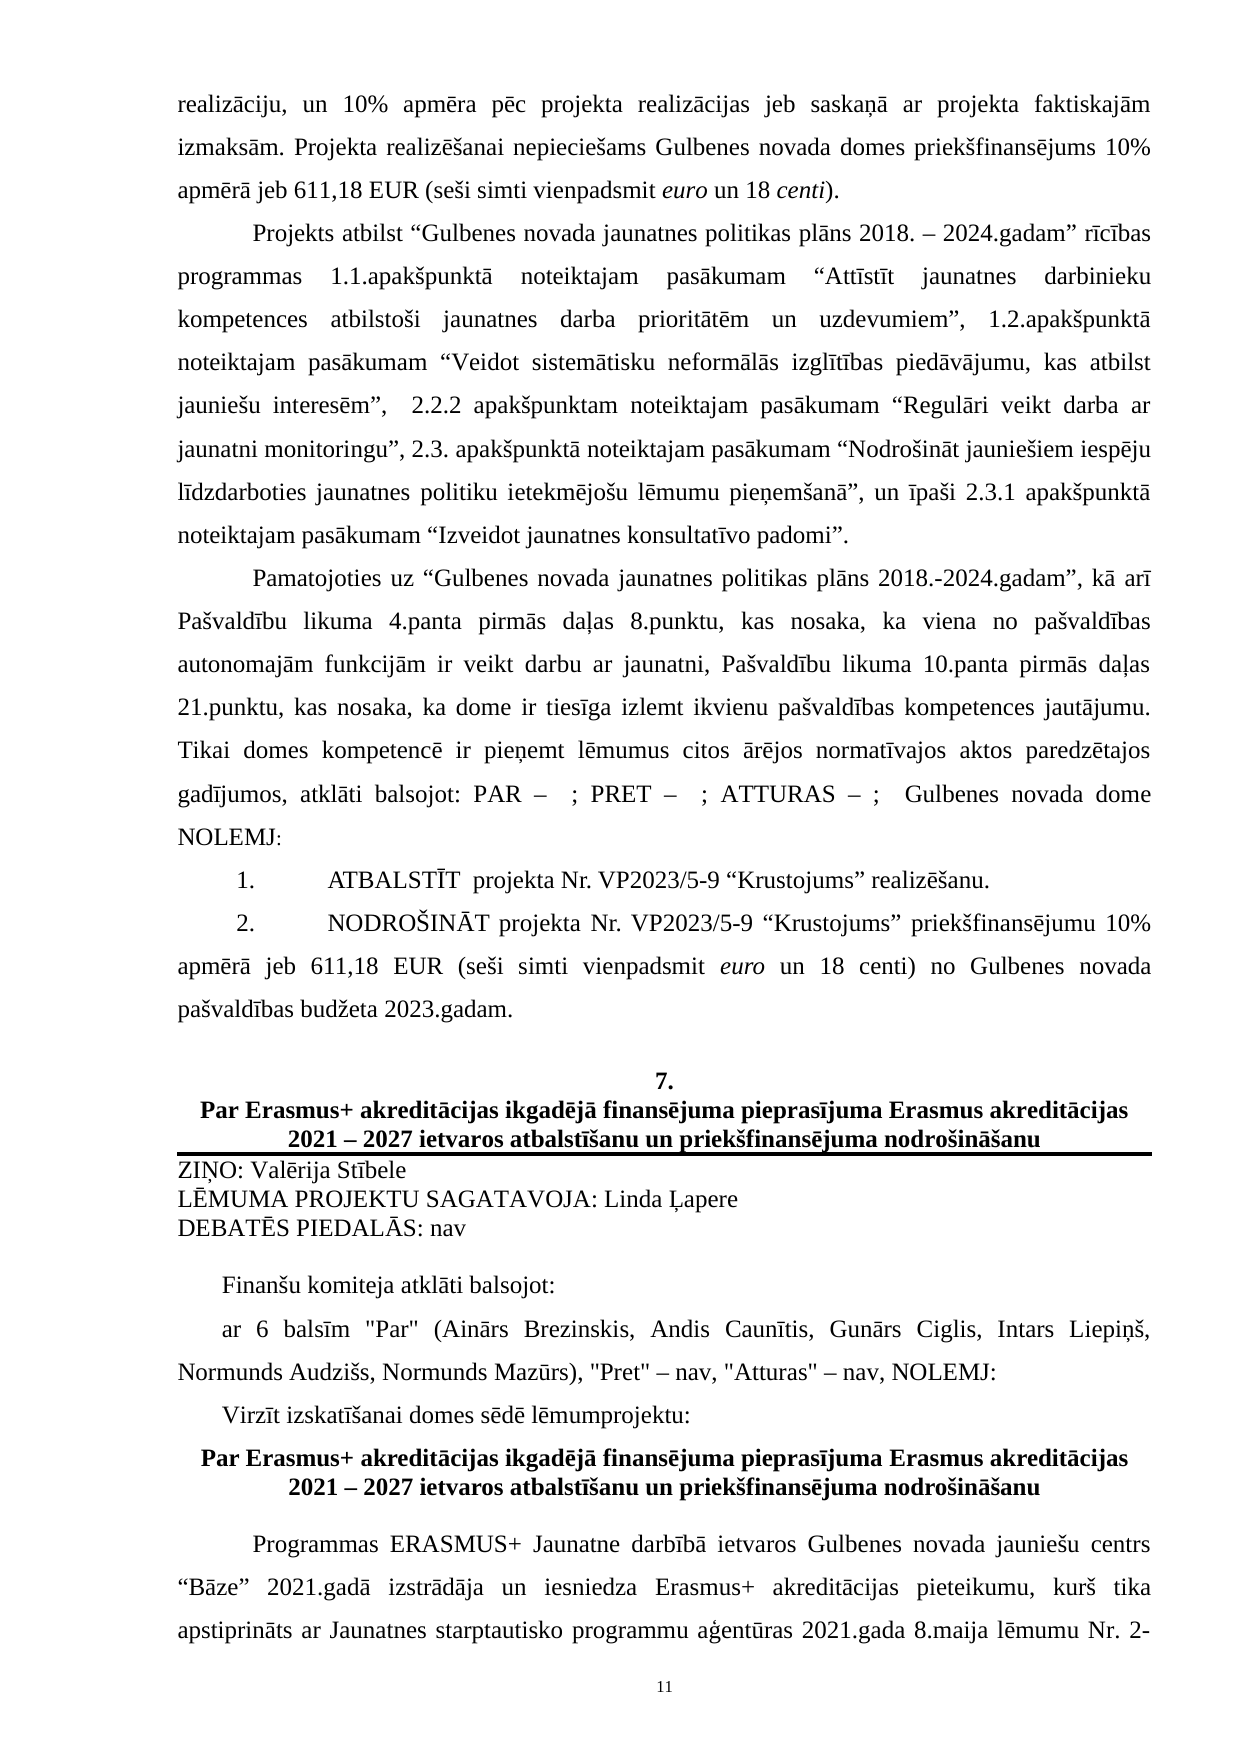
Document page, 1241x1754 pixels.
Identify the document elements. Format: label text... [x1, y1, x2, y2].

text Par Erasmus+ akreditācijas ikgadējā finansējuma pieprasījuma Erasmus akreditācijas 2021 – 2027 ietvaros atbalstīšanu un priekšfinansējuma nodrošināšanu [177, 1095, 1152, 1152]
text Par Erasmus+ akreditācijas ikgadējā finansējuma pieprasījuma Erasmus akreditācijas 2021 – 2027 ietvaros atbalstīšanu un priekšfinansējuma nodrošināšanu [177, 1443, 1152, 1501]
text Pamatojoties uz “Gulbenes novada jaunatnes politikas plāns 2018.-2024.gadam”, kā arī Pašvaldību likuma 4.panta pirmās daļas 8.punktu, kas nosaka, ka viena no pašvaldības autonomajām funkcijām ir veikt darbu ar jaunatni, Pašvaldību likuma 10.panta pirmās daļas 21.punktu, kas nosaka, ka dome ir tiesīga izlemt ikvienu pašvaldības kompetences jautājumu. Tikai domes kompetencē ir pieņemt lēmumus citos ārējos normatīvajos aktos paredzētajos gadījumos, atklāti balsojot: PAR – ; PRET – ; ATTURAS – ; Gulbenes novada dome NOLEMJ: [177, 563, 1152, 851]
text DEBATĒS PIEDALĀS: nav [177, 1213, 1152, 1242]
text ar 6 balsīm "Par" (Ainārs Brezinskis, Andis Caunītis, Gunārs Ciglis, Intars Liepiņš, Normunds Audzišs, Normunds Mazūrs), "Pret" – nav, "Atturas" – nav, NOLEMJ: [177, 1314, 1152, 1386]
text LĒMUMA PROJEKTU SAGATAVOJA: Linda Ļapere [177, 1184, 1152, 1213]
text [177, 1529, 1152, 1644]
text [177, 89, 1152, 204]
text Projekts atbilst “Gulbenes novada jaunatnes politikas plāns 2018. – 2024.gadam” rīcības programmas 1.1.apakšpunktā noteiktajam pasākumam “Attīstīt jaunatnes darbinieku kompetences atbilstoši jaunatnes darba prioritātēm un uzdevumiem”, 1.2.apakšpunktā noteiktajam pasākumam “Veidot sistemātisku neformālās izglītības piedāvājumu, kas atbilst jauniešu interesēm”, 2.2.2 apakšpunktam noteiktajam pasākumam “Regulāri veikt darba ar jaunatni monitoringu”, 2.3. apakšpunktā noteiktajam pasākumam “Nodrošināt jauniešiem iespēju līdzdarboties jaunatnes politiku ietekmējošu lēmumu pieņemšanā”, un īpaši 2.3.1 apakšpunktā noteiktajam pasākumam “Izveidot jaunatnes konsultatīvo padomi”. [177, 218, 1152, 549]
text Finanšu komiteja atklāti balsojot: [177, 1271, 1152, 1299]
list ATBALSTĪT projekta Nr. VP2023/5-9 “Krustojums” realizēšanu. [177, 865, 1152, 894]
text 7. [177, 1066, 1152, 1095]
text Virzīt izskatīšanai domes sēdē lēmumprojektu: [177, 1400, 1152, 1429]
list NODROŠINĀT projekta Nr. VP2023/5-9 “Krustojums” priekšfinansējumu 10% apmērā jeb 611,18 EUR (seši simti vienpadsmit euro un 18 centi) no Gulbenes novada pašvaldības budžeta 2023.gadam. [177, 908, 1152, 1023]
text ZIŅO: Valērija Stībele [177, 1156, 1152, 1184]
